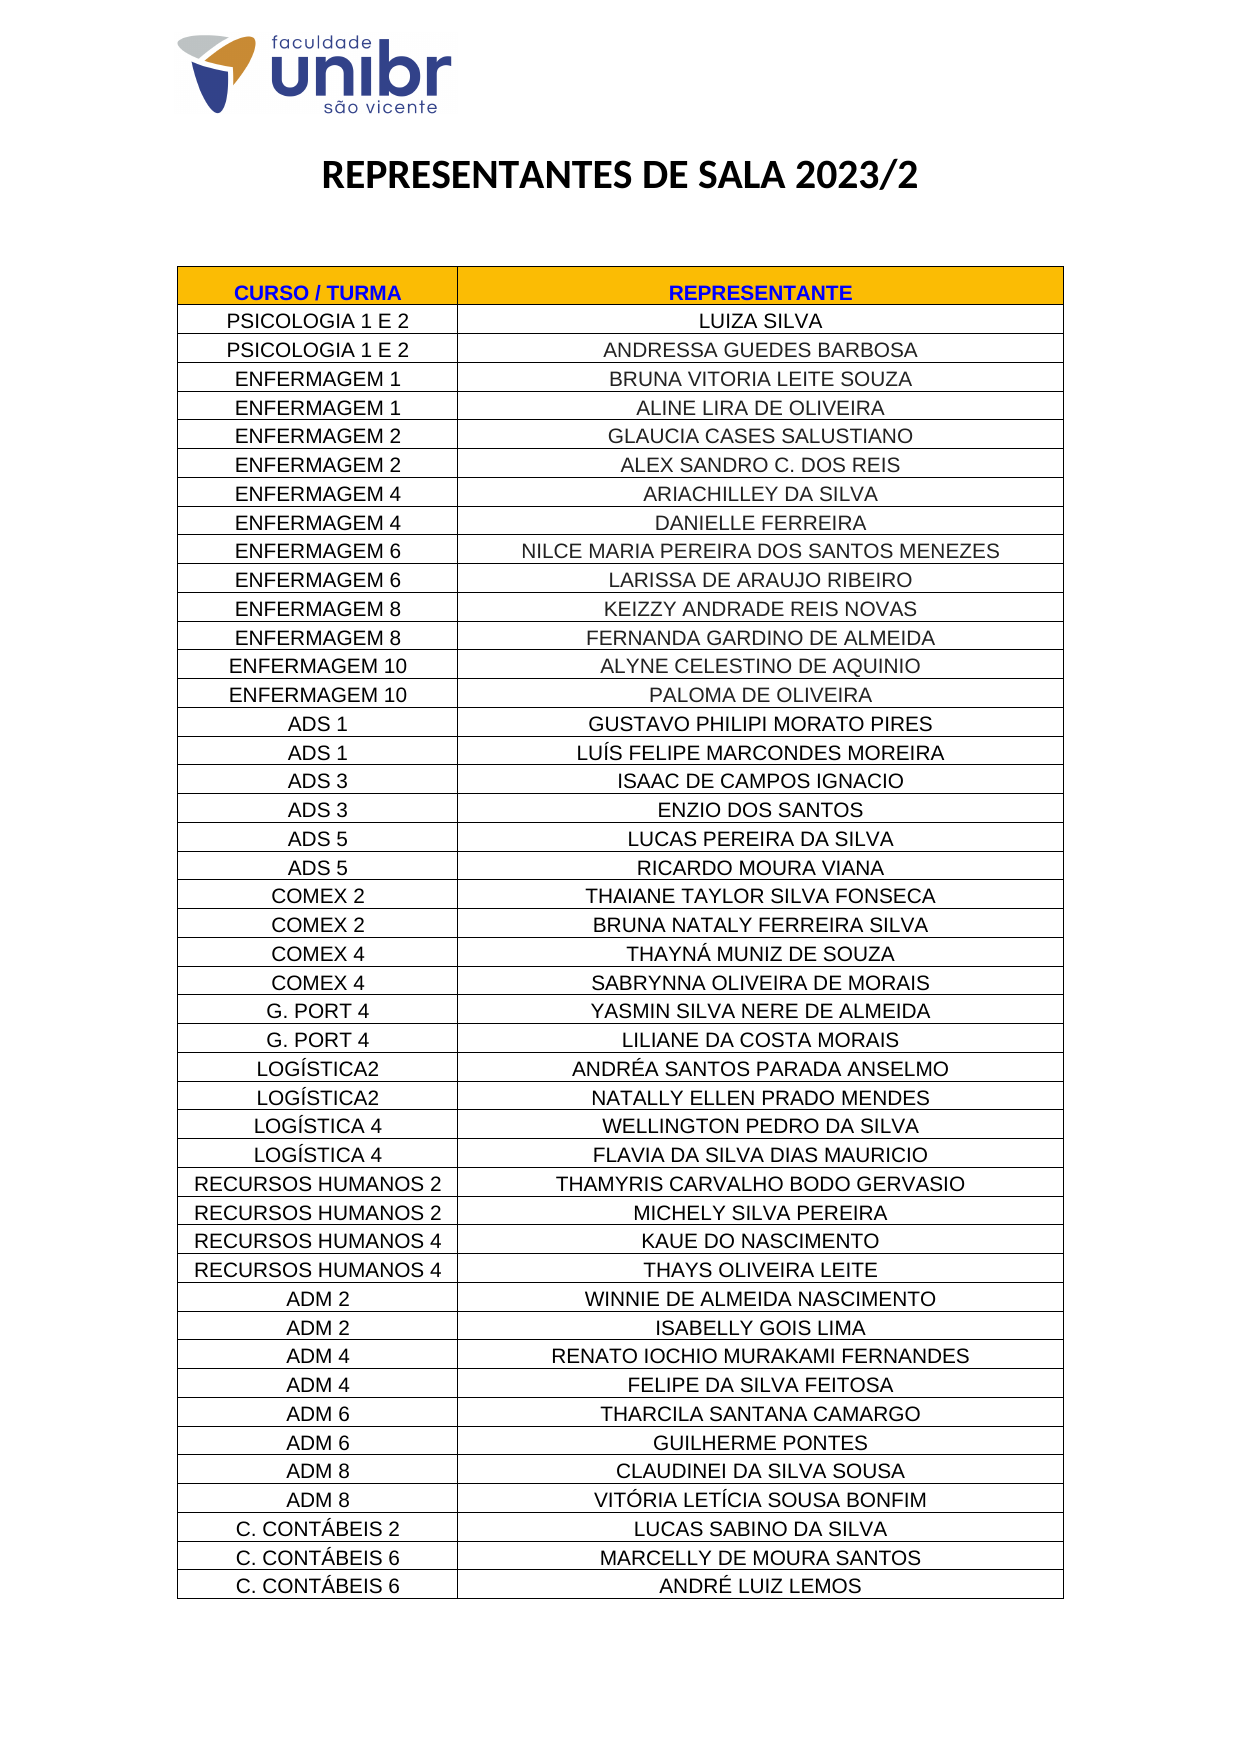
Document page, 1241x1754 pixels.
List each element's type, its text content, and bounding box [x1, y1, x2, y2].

table_cell LILIANE DA COSTA MORAIS [458, 1024, 1063, 1052]
table_cell ENFERMAGEM 10 [178, 679, 457, 707]
table_header REPRESENTANTE [458, 267, 1063, 304]
table_cell THAIANE TAYLOR SILVA FONSECA [458, 880, 1063, 908]
table_cell RENATO IOCHIO MURAKAMI FERNANDES [458, 1340, 1063, 1368]
table_cell YASMIN SILVA NERE DE ALMEIDA [458, 995, 1063, 1023]
table_cell FERNANDA GARDINO DE ALMEIDA [458, 622, 1063, 649]
table_cell ADS 5 [178, 823, 457, 851]
table_cell THAYNÁ MUNIZ DE SOUZA [458, 938, 1063, 966]
table_cell C. CONTÁBEIS 2 [178, 1513, 457, 1541]
table_cell CLAUDINEI DA SILVA SOUSA [458, 1455, 1063, 1483]
table_cell BRUNA NATALY FERREIRA SILVA [458, 909, 1063, 937]
table_cell RECURSOS HUMANOS 4 [178, 1254, 457, 1282]
table_cell LUIZA SILVA [458, 305, 1063, 333]
table_cell ISAAC DE CAMPOS IGNACIO [458, 765, 1063, 793]
table_cell ANDRÉA SANTOS PARADA ANSELMO [458, 1053, 1063, 1081]
table_cell ENFERMAGEM 6 [178, 564, 457, 592]
table_cell LOGÍSTICA 4 [178, 1139, 457, 1167]
table_cell RECURSOS HUMANOS 4 [178, 1225, 457, 1253]
table_cell ALINE LIRA DE OLIVEIRA [458, 392, 1063, 419]
table_cell ALEX SANDRO C. DOS REIS [458, 449, 1063, 477]
table_cell VITÓRIA LETÍCIA SOUSA BONFIM [458, 1484, 1063, 1512]
table_cell ENFERMAGEM 8 [178, 622, 457, 649]
table_cell SABRYNNA OLIVEIRA DE MORAIS [458, 967, 1063, 994]
table_cell ENFERMAGEM 2 [178, 449, 457, 477]
table_header CURSO / TURMA [178, 267, 457, 304]
table_cell FELIPE DA SILVA FEITOSA [458, 1369, 1063, 1397]
table_cell NATALLY ELLEN PRADO MENDES [458, 1082, 1063, 1109]
table_cell DANIELLE FERREIRA [458, 507, 1063, 534]
table_cell ENFERMAGEM 4 [178, 478, 457, 506]
table_cell ISABELLY GOIS LIMA [458, 1312, 1063, 1339]
table_cell ENFERMAGEM 2 [178, 420, 457, 448]
text REPRESENTANTES DE SALA 2023/2 [177, 148, 1063, 198]
table_cell C. CONTÁBEIS 6 [178, 1542, 457, 1569]
table_cell THAYS OLIVEIRA LEITE [458, 1254, 1063, 1282]
table_cell ADS 3 [178, 794, 457, 822]
table_cell ENFERMAGEM 10 [178, 650, 457, 678]
table_cell GUILHERME PONTES [458, 1427, 1063, 1454]
table_cell THAMYRIS CARVALHO BODO GERVASIO [458, 1168, 1063, 1196]
table_cell PSICOLOGIA 1 E 2 [178, 305, 457, 333]
table_cell ADM 2 [178, 1312, 457, 1339]
table_cell WINNIE DE ALMEIDA NASCIMENTO [458, 1283, 1063, 1311]
table_cell ADM 2 [178, 1283, 457, 1311]
table_cell ADS 5 [178, 852, 457, 879]
picture [173, 32, 461, 117]
table_cell MARCELLY DE MOURA SANTOS [458, 1542, 1063, 1569]
table_cell ENFERMAGEM 6 [178, 535, 457, 563]
table_cell ADS 1 [178, 708, 457, 736]
table_cell LUCAS PEREIRA DA SILVA [458, 823, 1063, 851]
table_cell ADS 1 [178, 737, 457, 764]
table_cell C. CONTÁBEIS 6 [178, 1570, 457, 1598]
table_cell ANDRÉ LUIZ LEMOS [458, 1570, 1063, 1598]
table_cell ARIACHILLEY DA SILVA [458, 478, 1063, 506]
table_cell ENFERMAGEM 1 [178, 363, 457, 391]
table_cell ENFERMAGEM 8 [178, 593, 457, 621]
table_cell KEIZZY ANDRADE REIS NOVAS [458, 593, 1063, 621]
table_cell THARCILA SANTANA CAMARGO [458, 1398, 1063, 1426]
table_cell ENFERMAGEM 1 [178, 392, 457, 419]
table_cell ENFERMAGEM 4 [178, 507, 457, 534]
table_cell MICHELY SILVA PEREIRA [458, 1197, 1063, 1224]
table_cell ADM 6 [178, 1398, 457, 1426]
table_cell ADS 3 [178, 765, 457, 793]
table_cell RICARDO MOURA VIANA [458, 852, 1063, 879]
table_cell LUÍS FELIPE MARCONDES MOREIRA [458, 737, 1063, 764]
table_cell COMEX 4 [178, 938, 457, 966]
table_cell G. PORT 4 [178, 1024, 457, 1052]
table_cell COMEX 2 [178, 909, 457, 937]
table_cell COMEX 4 [178, 967, 457, 994]
table_cell ADM 4 [178, 1369, 457, 1397]
table_cell LUCAS SABINO DA SILVA [458, 1513, 1063, 1541]
table_cell ENZIO DOS SANTOS [458, 794, 1063, 822]
table_cell PSICOLOGIA 1 E 2 [178, 334, 457, 362]
table_cell LOGÍSTICA 4 [178, 1110, 457, 1138]
table_cell BRUNA VITORIA LEITE SOUZA [458, 363, 1063, 391]
table_cell FLAVIA DA SILVA DIAS MAURICIO [458, 1139, 1063, 1167]
table_cell ALYNE CELESTINO DE AQUINIO [458, 650, 1063, 678]
table_cell LOGÍSTICA2 [178, 1053, 457, 1081]
table_cell COMEX 2 [178, 880, 457, 908]
table_cell ADM 4 [178, 1340, 457, 1368]
table_cell ANDRESSA GUEDES BARBOSA [458, 334, 1063, 362]
table_cell ADM 8 [178, 1484, 457, 1512]
table_cell RECURSOS HUMANOS 2 [178, 1168, 457, 1196]
table_cell WELLINGTON PEDRO DA SILVA [458, 1110, 1063, 1138]
table_cell GUSTAVO PHILIPI MORATO PIRES [458, 708, 1063, 736]
table_cell ADM 6 [178, 1427, 457, 1454]
table_cell RECURSOS HUMANOS 2 [178, 1197, 457, 1224]
table_cell NILCE MARIA PEREIRA DOS SANTOS MENEZES [458, 535, 1063, 563]
table_cell PALOMA DE OLIVEIRA [458, 679, 1063, 707]
table_cell G. PORT 4 [178, 995, 457, 1023]
table_cell GLAUCIA CASES SALUSTIANO [458, 420, 1063, 448]
table_cell KAUE DO NASCIMENTO [458, 1225, 1063, 1253]
table_cell ADM 8 [178, 1455, 457, 1483]
table_cell LOGÍSTICA2 [178, 1082, 457, 1109]
table_cell LARISSA DE ARAUJO RIBEIRO [458, 564, 1063, 592]
